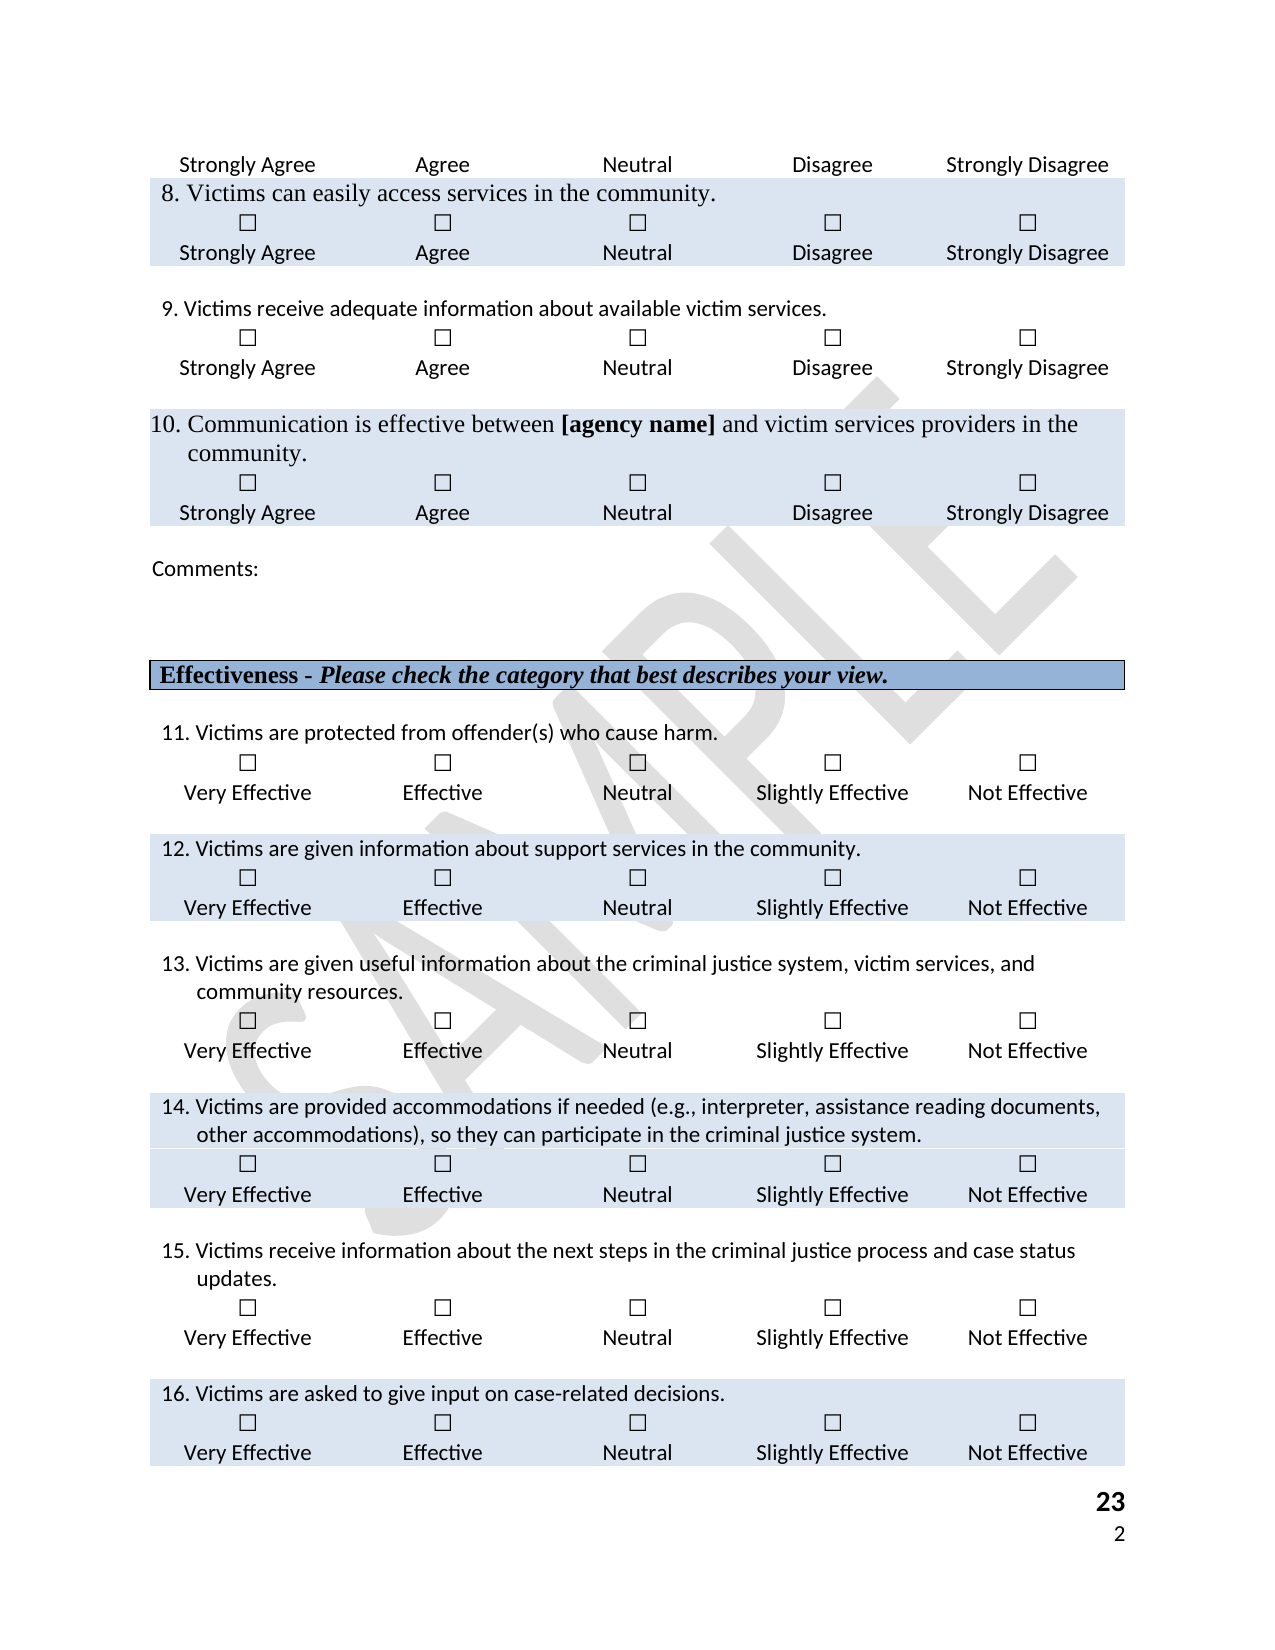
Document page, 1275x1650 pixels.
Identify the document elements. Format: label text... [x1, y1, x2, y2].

table_cell [735, 1149, 930, 1180]
table_cell Not Effective [930, 778, 1125, 806]
table_cell Strongly Agree [150, 353, 345, 381]
table_cell [735, 1407, 930, 1438]
table_cell [345, 322, 540, 353]
table_cell Not Effective [930, 893, 1125, 921]
table_cell Very Effective [150, 1180, 345, 1208]
table_cell Neutral [540, 1438, 735, 1466]
table_cell Not Effective [930, 1180, 1125, 1208]
table_cell Agree [345, 498, 540, 526]
table_cell [930, 322, 1125, 353]
table_cell Very Effective [150, 1438, 345, 1466]
table_header 14. Victims are provided accommodations if needed (e.g., interpreter, assistance reading documents, other accommodations), so they can participate in the criminal justice system. [150, 1093, 1125, 1148]
table_cell Strongly Disagree [930, 353, 1125, 381]
table_header 12. Victims are given information about support services in the community. [150, 834, 1125, 862]
table_cell Disagree [735, 498, 930, 526]
table_cell Not Effective [930, 1036, 1125, 1064]
table_cell Neutral [540, 353, 735, 381]
table_cell [735, 1005, 930, 1036]
table_cell [930, 862, 1125, 893]
table_cell Neutral [540, 893, 735, 921]
table_cell Slightly Effective [735, 893, 930, 921]
table_cell [930, 207, 1125, 238]
table_cell Strongly Disagree [930, 238, 1125, 266]
table_cell [930, 746, 1125, 778]
table_cell Slightly Effective [735, 1438, 930, 1466]
table_cell [345, 1149, 540, 1180]
table_cell Neutral [540, 1323, 735, 1351]
table_cell [345, 1005, 540, 1036]
table_cell Neutral [540, 150, 735, 178]
table_cell [930, 467, 1125, 498]
table_cell [345, 467, 540, 498]
table_cell ☐ [150, 862, 345, 893]
table_cell [540, 1005, 735, 1036]
table_cell Strongly Disagree [930, 150, 1125, 178]
table_cell [540, 1407, 735, 1438]
table_cell Strongly Disagree [930, 498, 1125, 526]
table_cell [150, 582, 1124, 659]
table_cell Strongly Agree [150, 238, 345, 266]
table_cell [540, 1149, 735, 1180]
table_cell Not Effective [930, 1323, 1125, 1351]
table_cell Very Effective [150, 893, 345, 921]
table_cell Very Effective [150, 1323, 345, 1351]
table_cell Effective [345, 778, 540, 806]
table_cell [345, 746, 540, 778]
table_cell [540, 322, 735, 353]
table_cell ☐ [150, 1005, 345, 1036]
table_cell Strongly Agree [150, 150, 345, 178]
table_cell Slightly Effective [735, 1036, 930, 1064]
table_cell Neutral [540, 1180, 735, 1208]
table_header 11. Victims are protected from offender(s) who cause harm. [150, 719, 1125, 746]
table_header 13. Victims are given useful information about the criminal justice system, victim services, and community resources. [150, 949, 1125, 1005]
table_cell Disagree [735, 150, 930, 178]
table_header 16. Victims are asked to give input on case-related decisions. [150, 1379, 1125, 1407]
table_cell [930, 1149, 1125, 1180]
table_cell ☐ [150, 746, 345, 778]
table_cell Disagree [735, 353, 930, 381]
table_cell Disagree [735, 238, 930, 266]
table_cell [735, 1292, 930, 1323]
table_cell Neutral [540, 1036, 735, 1064]
table_cell Effective [345, 1036, 540, 1064]
table_cell [345, 1292, 540, 1323]
table_cell Neutral [540, 778, 735, 806]
table_cell Effective [345, 893, 540, 921]
table_cell [345, 862, 540, 893]
table_cell [540, 1292, 735, 1323]
table_cell [735, 467, 930, 498]
table_cell [345, 1407, 540, 1438]
table_cell Slightly Effective [735, 778, 930, 806]
table_cell [540, 746, 735, 778]
table_cell Very Effective [150, 778, 345, 806]
table_cell Strongly Agree [150, 498, 345, 526]
table_header Comments: [150, 554, 1124, 582]
table_cell Effective [345, 1180, 540, 1208]
table_cell [930, 1292, 1125, 1323]
table_cell Neutral [540, 498, 735, 526]
table_cell [540, 467, 735, 498]
table_cell [735, 746, 930, 778]
table_cell [930, 1407, 1125, 1438]
table_cell Agree [345, 238, 540, 266]
table_cell ☐ [150, 322, 345, 353]
table_cell [540, 207, 735, 238]
table_cell Not Effective [930, 1438, 1125, 1466]
table_cell Agree [345, 150, 540, 178]
table_cell ☐ [150, 467, 345, 498]
table_cell Effective [345, 1323, 540, 1351]
table_cell Effective [345, 1438, 540, 1466]
table_cell [735, 322, 930, 353]
table_cell [540, 862, 735, 893]
table_cell ☐ [150, 1407, 345, 1438]
table_cell [345, 207, 540, 238]
table_cell Agree [345, 353, 540, 381]
table_cell Very Effective [150, 1036, 345, 1064]
table_cell ☐ [150, 1292, 345, 1323]
table_cell 8. Victims can easily access services in the community. [150, 178, 1125, 207]
table_cell [735, 862, 930, 893]
table_header 15. Victims receive information about the next steps in the criminal justice process and case status updates. [150, 1236, 1125, 1292]
table_cell Slightly Effective [735, 1180, 930, 1208]
table_cell Effectiveness - Please check the category that best describes your view. [151, 661, 1124, 689]
table_header 10. Communication is effective between [agency name] and victim services providers in the community. [150, 409, 1125, 467]
table_cell ☐ [150, 207, 345, 238]
table_cell Slightly Effective [735, 1323, 930, 1351]
table_cell Neutral [540, 238, 735, 266]
table_cell [735, 207, 930, 238]
table_cell [930, 1005, 1125, 1036]
table_cell ☐ [150, 1149, 345, 1180]
table_header 9. Victims receive adequate information about available victim services. [150, 294, 1125, 322]
